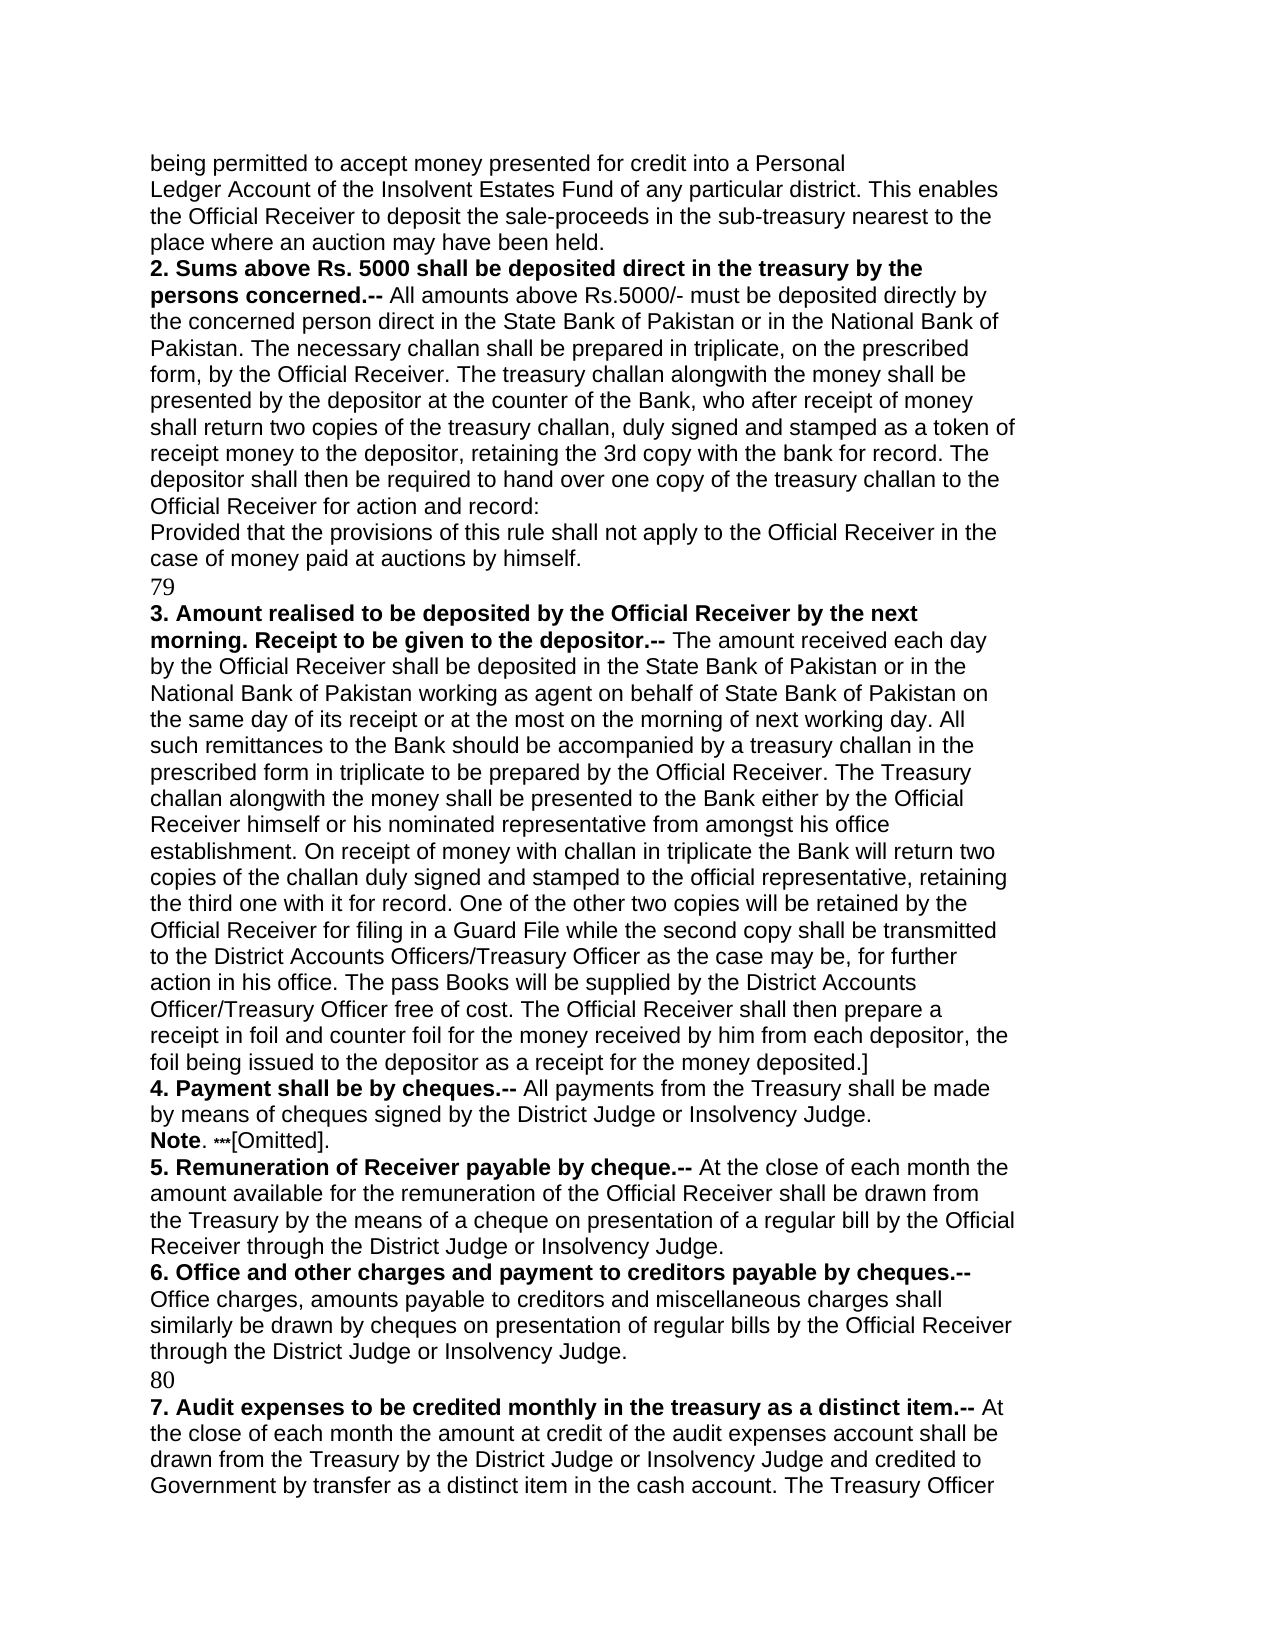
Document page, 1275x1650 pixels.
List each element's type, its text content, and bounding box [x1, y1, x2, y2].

text the close of each month the amount at credit of the audit expenses account shall be [150, 1420, 1125, 1446]
text form, by the Official Receiver. The treasury challan alongwith the money shall be [150, 361, 1125, 387]
text drawn from the Treasury by the District Judge or Insolvency Judge and credited to [150, 1446, 1125, 1472]
text presented by the depositor at the counter of the Bank, who after receipt of money [150, 387, 1125, 413]
text National Bank of Pakistan working as agent on behalf of State Bank of Pakistan on [150, 679, 1125, 706]
text challan alongwith the money shall be presented to the Bank either by the Official [150, 785, 1125, 811]
text the Official Receiver to deposit the sale-proceeds in the sub-treasury nearest to the [150, 203, 1125, 229]
text Provided that the provisions of this rule shall not apply to the Official Receiver in the [150, 519, 1125, 545]
text persons concerned.-- All amounts above Rs.5000/- must be deposited directly by [150, 282, 1125, 308]
text being permitted to accept money presented for credit into a Personal [150, 150, 1125, 176]
text Receiver through the District Judge or Insolvency Judge. [150, 1233, 1125, 1259]
text through the District Judge or Insolvency Judge. [150, 1338, 1125, 1365]
text similarly be drawn by cheques on presentation of regular bills by the Official Receiver [150, 1312, 1125, 1338]
text action in his office. The pass Books will be supplied by the District Accounts [150, 969, 1125, 996]
text receipt money to the depositor, retaining the 3rd copy with the bank for record. The [150, 440, 1125, 466]
text amount available for the remuneration of the Official Receiver shall be drawn from [150, 1180, 1125, 1207]
text 3. Amount realised to be deposited by the Official Receiver by the next [150, 600, 1125, 627]
text Office charges, amounts payable to creditors and miscellaneous charges shall [150, 1286, 1125, 1312]
text place where an auction may have been held. [150, 229, 1125, 255]
text by means of cheques signed by the District Judge or Insolvency Judge. [150, 1101, 1125, 1127]
text establishment. On receipt of money with challan in triplicate the Bank will return two [150, 838, 1125, 864]
text 5. Remuneration of Receiver payable by cheque.-- At the close of each month the [150, 1154, 1125, 1180]
text foil being issued to the depositor as a receipt for the money deposited.] [150, 1048, 1125, 1075]
text the same day of its receipt or at the most on the morning of next working day. All [150, 706, 1125, 732]
text to the District Accounts Officers/Treasury Officer as the case may be, for further [150, 943, 1125, 969]
text such remittances to the Bank should be accompanied by a treasury challan in the [150, 732, 1125, 758]
text prescribed form in triplicate to be prepared by the Official Receiver. The Treasury [150, 758, 1125, 785]
text the Treasury by the means of a cheque on presentation of a regular bill by the Official [150, 1207, 1125, 1233]
text by the Official Receiver shall be deposited in the State Bank of Pakistan or in the [150, 653, 1125, 679]
text Government by transfer as a distinct item in the cash account. The Treasury Officer [150, 1472, 1125, 1499]
text 79 [150, 572, 1125, 600]
text morning. Receipt to be given to the depositor.-- The amount received each day [150, 627, 1125, 653]
text 4. Payment shall be by cheques.-- All payments from the Treasury shall be made [150, 1075, 1125, 1101]
text 6. Office and other charges and payment to creditors payable by cheques.-- [150, 1259, 1125, 1286]
text Pakistan. The necessary challan shall be prepared in triplicate, on the prescribed [150, 334, 1125, 361]
text Note. ***[Omitted]. [150, 1127, 1125, 1154]
text 7. Audit expenses to be credited monthly in the treasury as a distinct item.-- At [150, 1393, 1125, 1420]
text 2. Sums above Rs. 5000 shall be deposited direct in the treasury by the [150, 255, 1125, 282]
text depositor shall then be required to hand over one copy of the treasury challan to the [150, 466, 1125, 493]
text Officer/Treasury Officer free of cost. The Official Receiver shall then prepare a [150, 996, 1125, 1022]
text the concerned person direct in the State Bank of Pakistan or in the National Bank of [150, 308, 1125, 334]
text case of money paid at auctions by himself. [150, 545, 1125, 572]
text Official Receiver for filing in a Guard File while the second copy shall be transmitted [150, 917, 1125, 943]
text the third one with it for record. One of the other two copies will be retained by the [150, 890, 1125, 917]
text Receiver himself or his nominated representative from amongst his office [150, 811, 1125, 838]
text copies of the challan duly signed and stamped to the official representative, retaining [150, 864, 1125, 890]
text receipt in foil and counter foil for the money received by him from each depositor, the [150, 1022, 1125, 1048]
text 80 [150, 1365, 1125, 1393]
text shall return two copies of the treasury challan, duly signed and stamped as a token of [150, 413, 1125, 440]
text Ledger Account of the Insolvent Estates Fund of any particular district. This enables [150, 176, 1125, 203]
text Official Receiver for action and record: [150, 493, 1125, 519]
